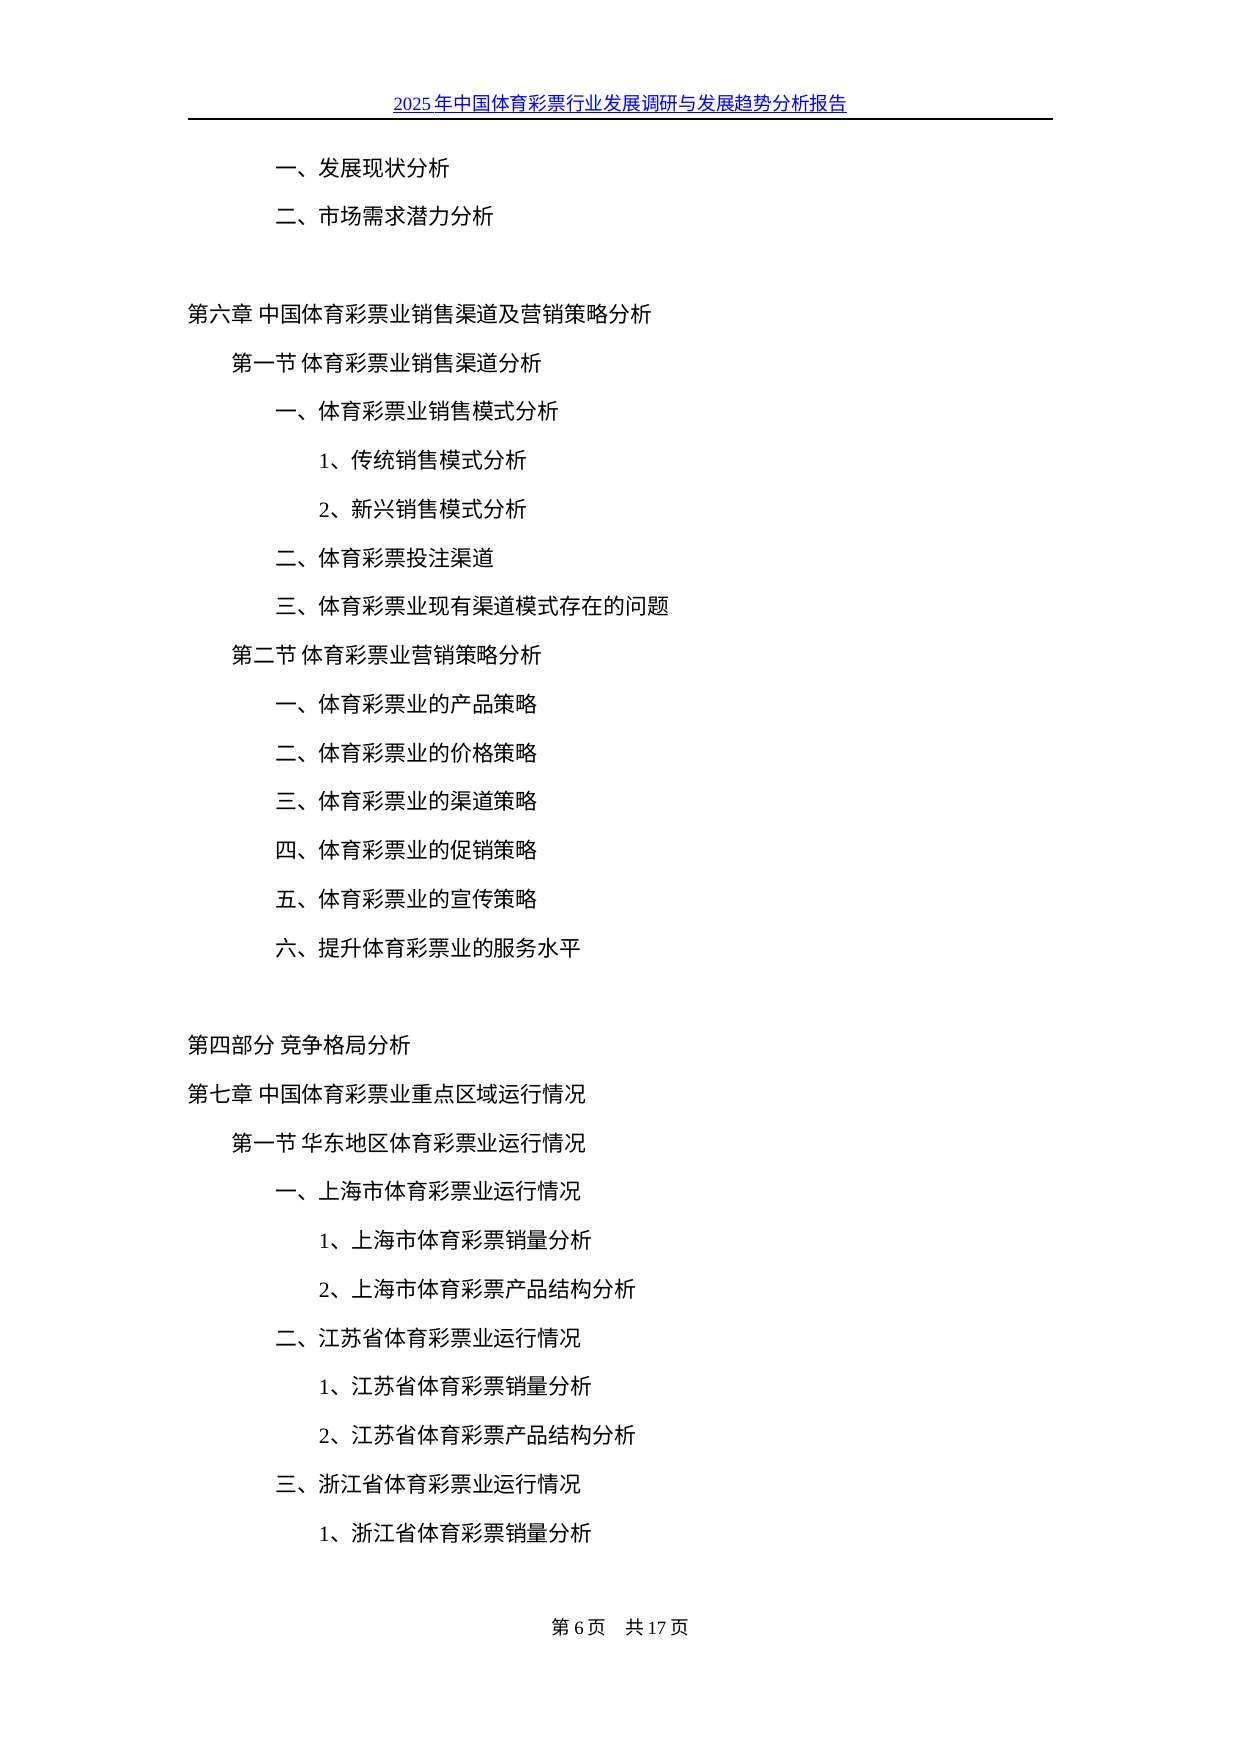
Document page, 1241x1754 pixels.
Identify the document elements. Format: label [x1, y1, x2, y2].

text [187, 150, 1053, 1548]
